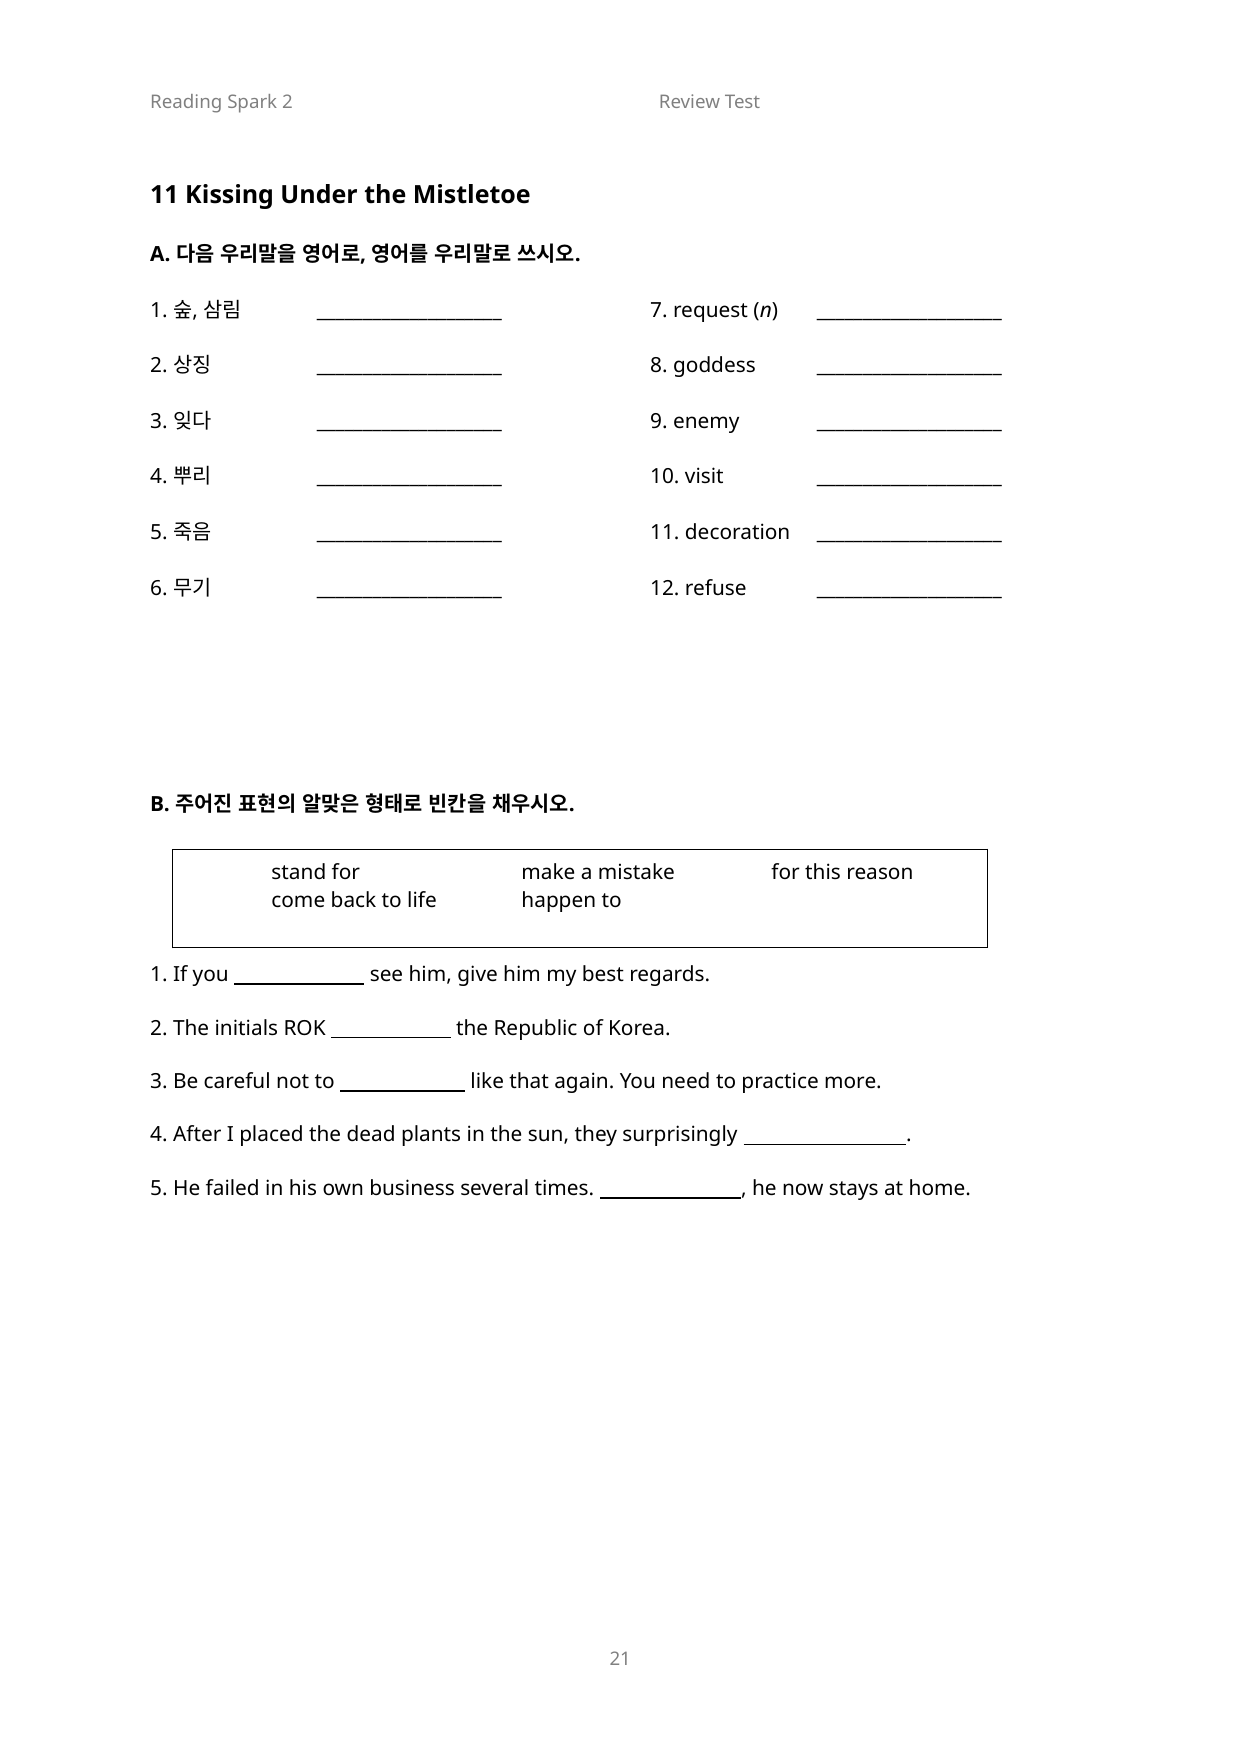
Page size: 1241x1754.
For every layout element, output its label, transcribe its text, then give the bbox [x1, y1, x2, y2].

text 6. 무기 ____________________ 12. refuse ____________________ [150, 571, 1090, 601]
text 2. 상징 ____________________ 8. goddess ____________________ [150, 348, 1090, 379]
text 1. If you see him, give him my best regards. [150, 959, 1090, 988]
text 1. 숲, 삼림 ____________________ 7. request (n) ____________________ [150, 293, 1090, 323]
text 4. After I placed the dead plants in the sun, they surprisingly . [150, 1119, 1090, 1148]
text 3. 잊다 ____________________ 9. enemy ____________________ [150, 404, 1090, 434]
text A. 다음 우리말을 영어로, 영어를 우리말로 쓰시오. [150, 237, 1090, 267]
text 5. He failed in his own business several times. , he now stays at home. [150, 1173, 1090, 1201]
text 4. 뿌리 ____________________ 10. visit ____________________ [150, 460, 1090, 490]
text 3. Be careful not to like that again. You need to practice more. [150, 1066, 1090, 1094]
text B. 주어진 표현의 알맞은 형태로 빈칸을 채우시오. [150, 787, 1090, 817]
text 11 Kissing Under the Mistletoe [150, 177, 1090, 211]
text 2. The initials ROK the Republic of Korea. [150, 1013, 1090, 1041]
text 5. 죽음 ____________________ 11. decoration ____________________ [150, 515, 1090, 546]
